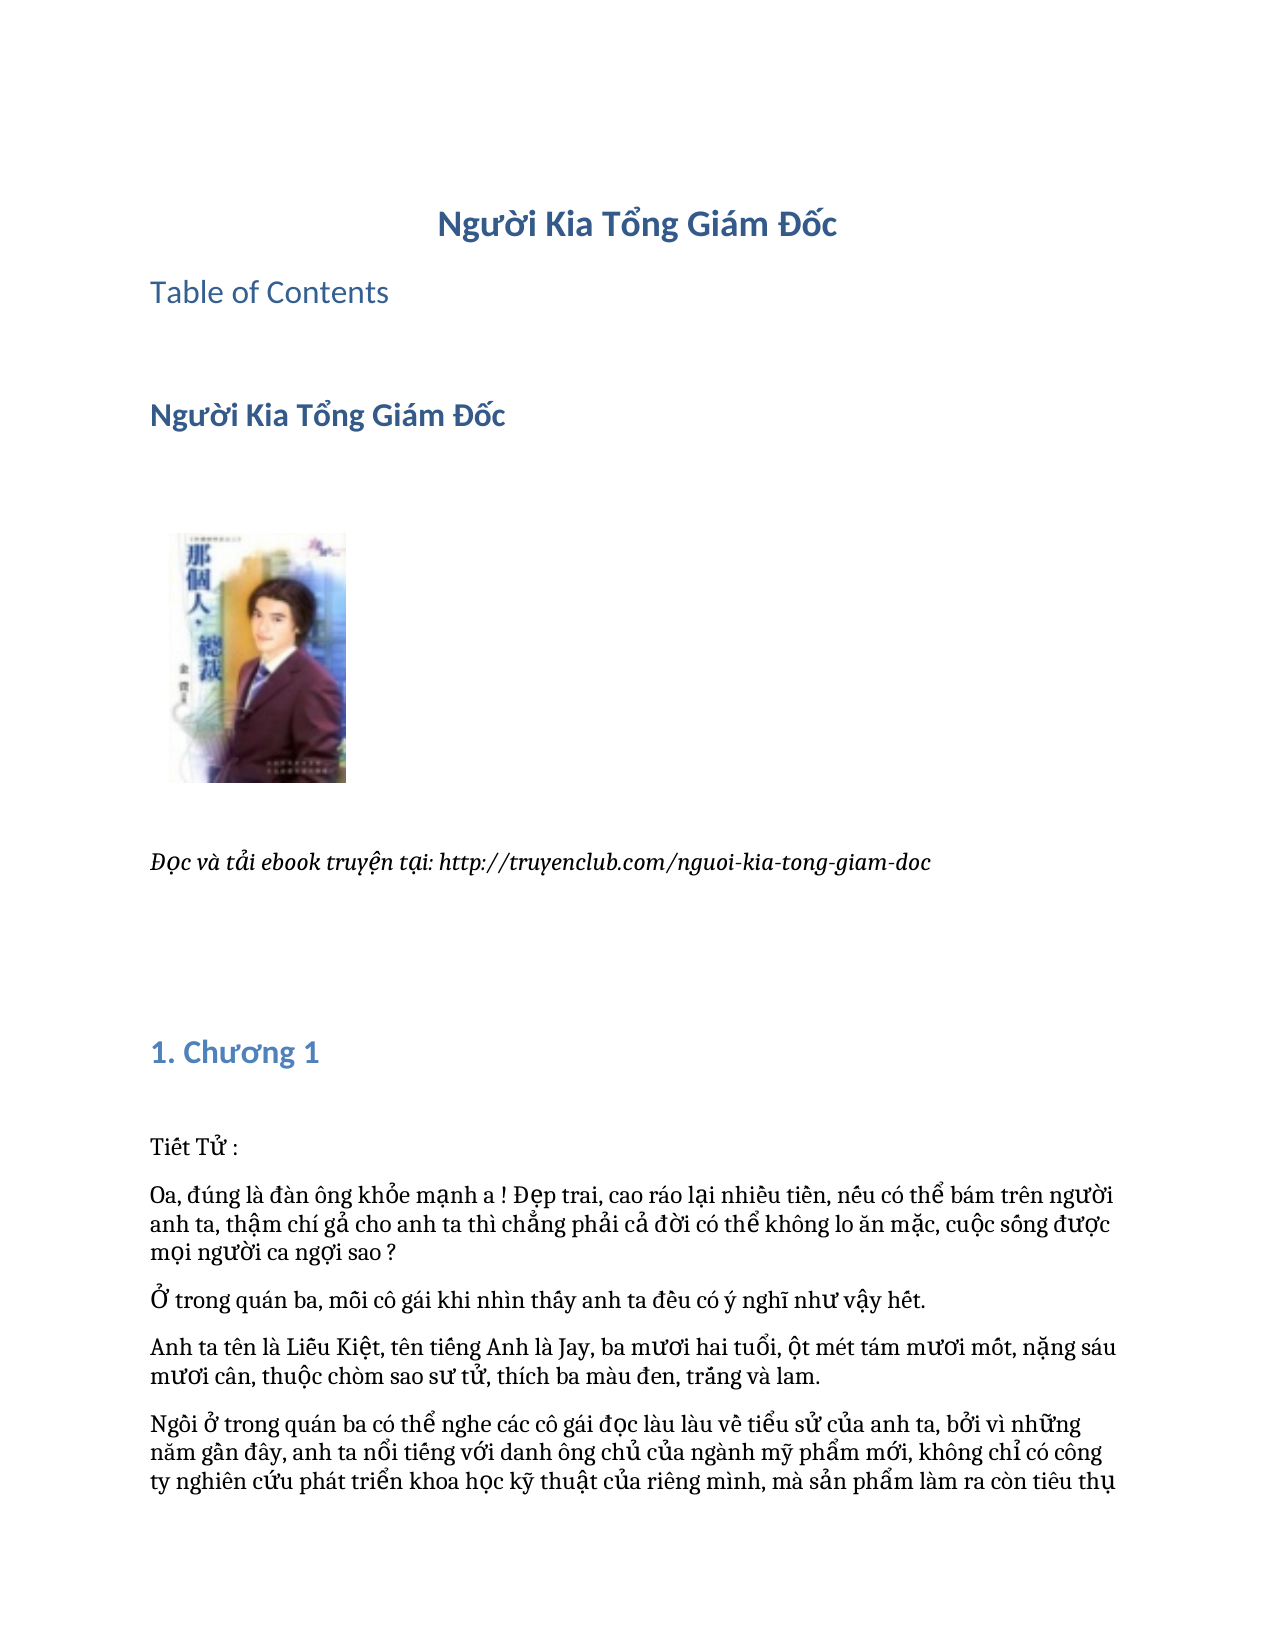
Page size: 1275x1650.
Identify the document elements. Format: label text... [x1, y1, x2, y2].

subtitle 1. Chương 1 [150, 1031, 1125, 1072]
title Người Kia Tổng Giám Đốc [150, 200, 1125, 246]
text Tiết Tử : [150, 1076, 1125, 1162]
text Đọc và tải ebook truyện tại: http://truyenclub.com/nguoi-kia-tong-giam-doc [150, 791, 1125, 906]
text Anh ta tên là Liễu Kiệt, tên tiếng Anh là Jay, ba mươi hai tuổi, ột mét tám mươi mốt, nặng sáu mươi cân, thuộc chòm sao sư tử, thích ba màu đen, trắng và lam. [150, 1333, 1125, 1391]
table_header [139, 529, 1275, 787]
picture [168, 533, 346, 783]
text Oa, đúng là đàn ông khỏe mạnh a ! Đẹp trai, cao ráo lại nhiều tiền, nếu có thể bám trên người anh ta, thậm chí gả cho anh ta thì chẳng phải cả đời có thể không lo ăn mặc, cuộc sống được mọi người ca ngợi sao ? [150, 1181, 1125, 1267]
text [150, 1409, 1125, 1496]
text Ở trong quán ba, mỗi cô gái khi nhìn thấy anh ta đều có ý nghĩ như vậy hết. [150, 1286, 1125, 1314]
subtitle Người Kia Tổng Giám Đốc [150, 393, 1125, 434]
